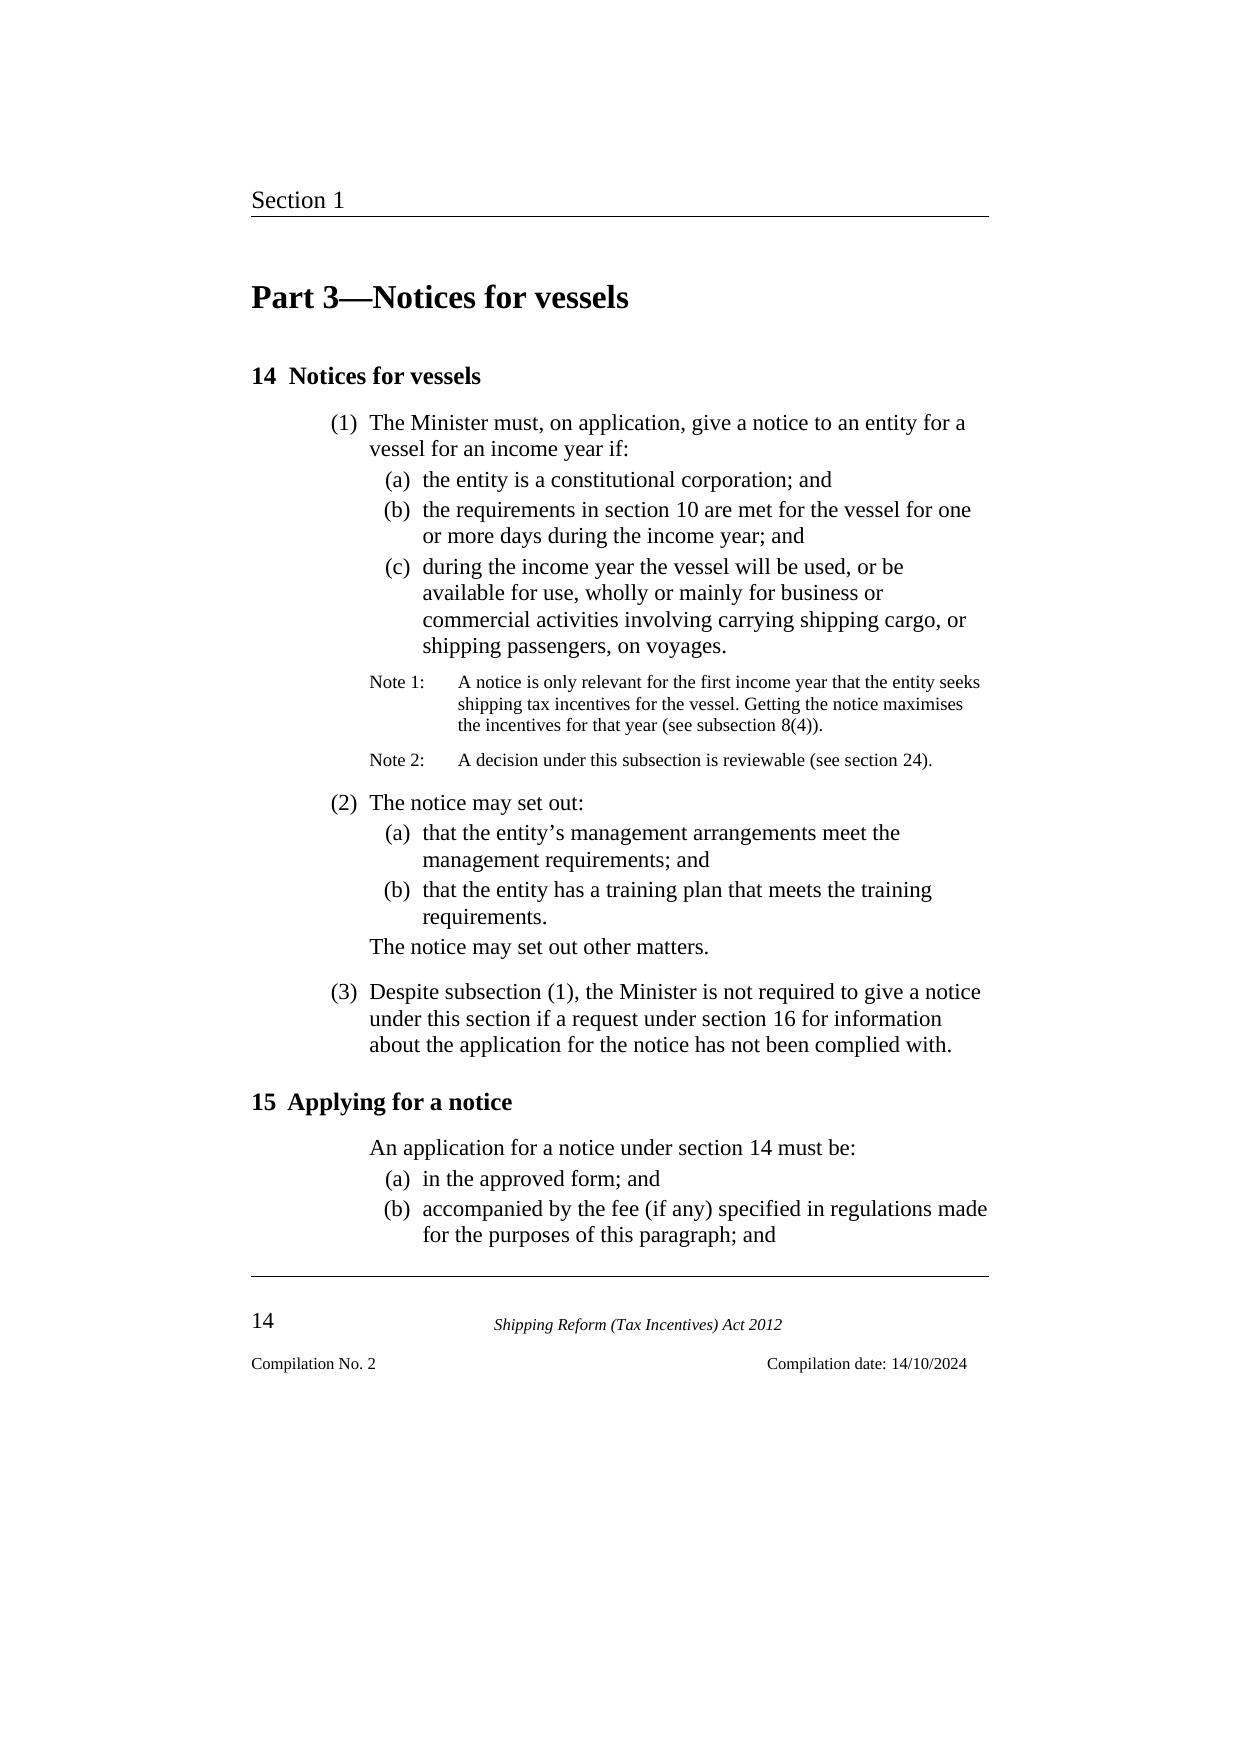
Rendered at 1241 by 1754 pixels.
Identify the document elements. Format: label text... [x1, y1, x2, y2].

text 14 Notices for vessels [251, 361, 989, 390]
text (a) the entity is a constitutional corporation; and [251, 466, 989, 492]
text Note 1: A notice is only relevant for the first income year that the entity seeks shipping tax incentives for the vessel. Getting the notice maximises the incentives for that year (see subsection 8(4)). [369, 671, 989, 736]
text (b) that the entity has a training plan that meets the training requirements. [251, 876, 989, 929]
text (a) in the approved form; and [251, 1164, 989, 1191]
text (2) The notice may set out: [251, 789, 989, 815]
text (3) Despite subsection (1), the Minister is not required to give a notice under this section if a request under section 16 for information about the application for the notice has not been complied with. [251, 978, 989, 1057]
text The notice may set out other matters. [369, 933, 989, 959]
text 15 Applying for a notice [251, 1087, 989, 1115]
text (b) the requirements in section 10 are met for the vessel for one or more days during the income year; and [251, 496, 989, 549]
text Part 3—Notices for vessels [251, 277, 989, 316]
text (a) that the entity’s management arrangements meet the management requirements; and [251, 819, 989, 872]
text (b) accompanied by the fee (if any) specified in regulations made for the purposes of this paragraph; and [251, 1195, 989, 1248]
text Note 2: A decision under this subsection is reviewable (see section 24). [369, 749, 989, 770]
text (c) during the income year the vessel will be used, or be available for use, wholly or mainly for business or commercial activities involving carrying shipping cargo, or shipping passengers, on voyages. [251, 553, 989, 658]
text (1) The Minister must, on application, give a notice to an entity for a vessel for an income year if: [251, 409, 989, 462]
text An application for a notice under section 14 must be: [251, 1134, 989, 1160]
